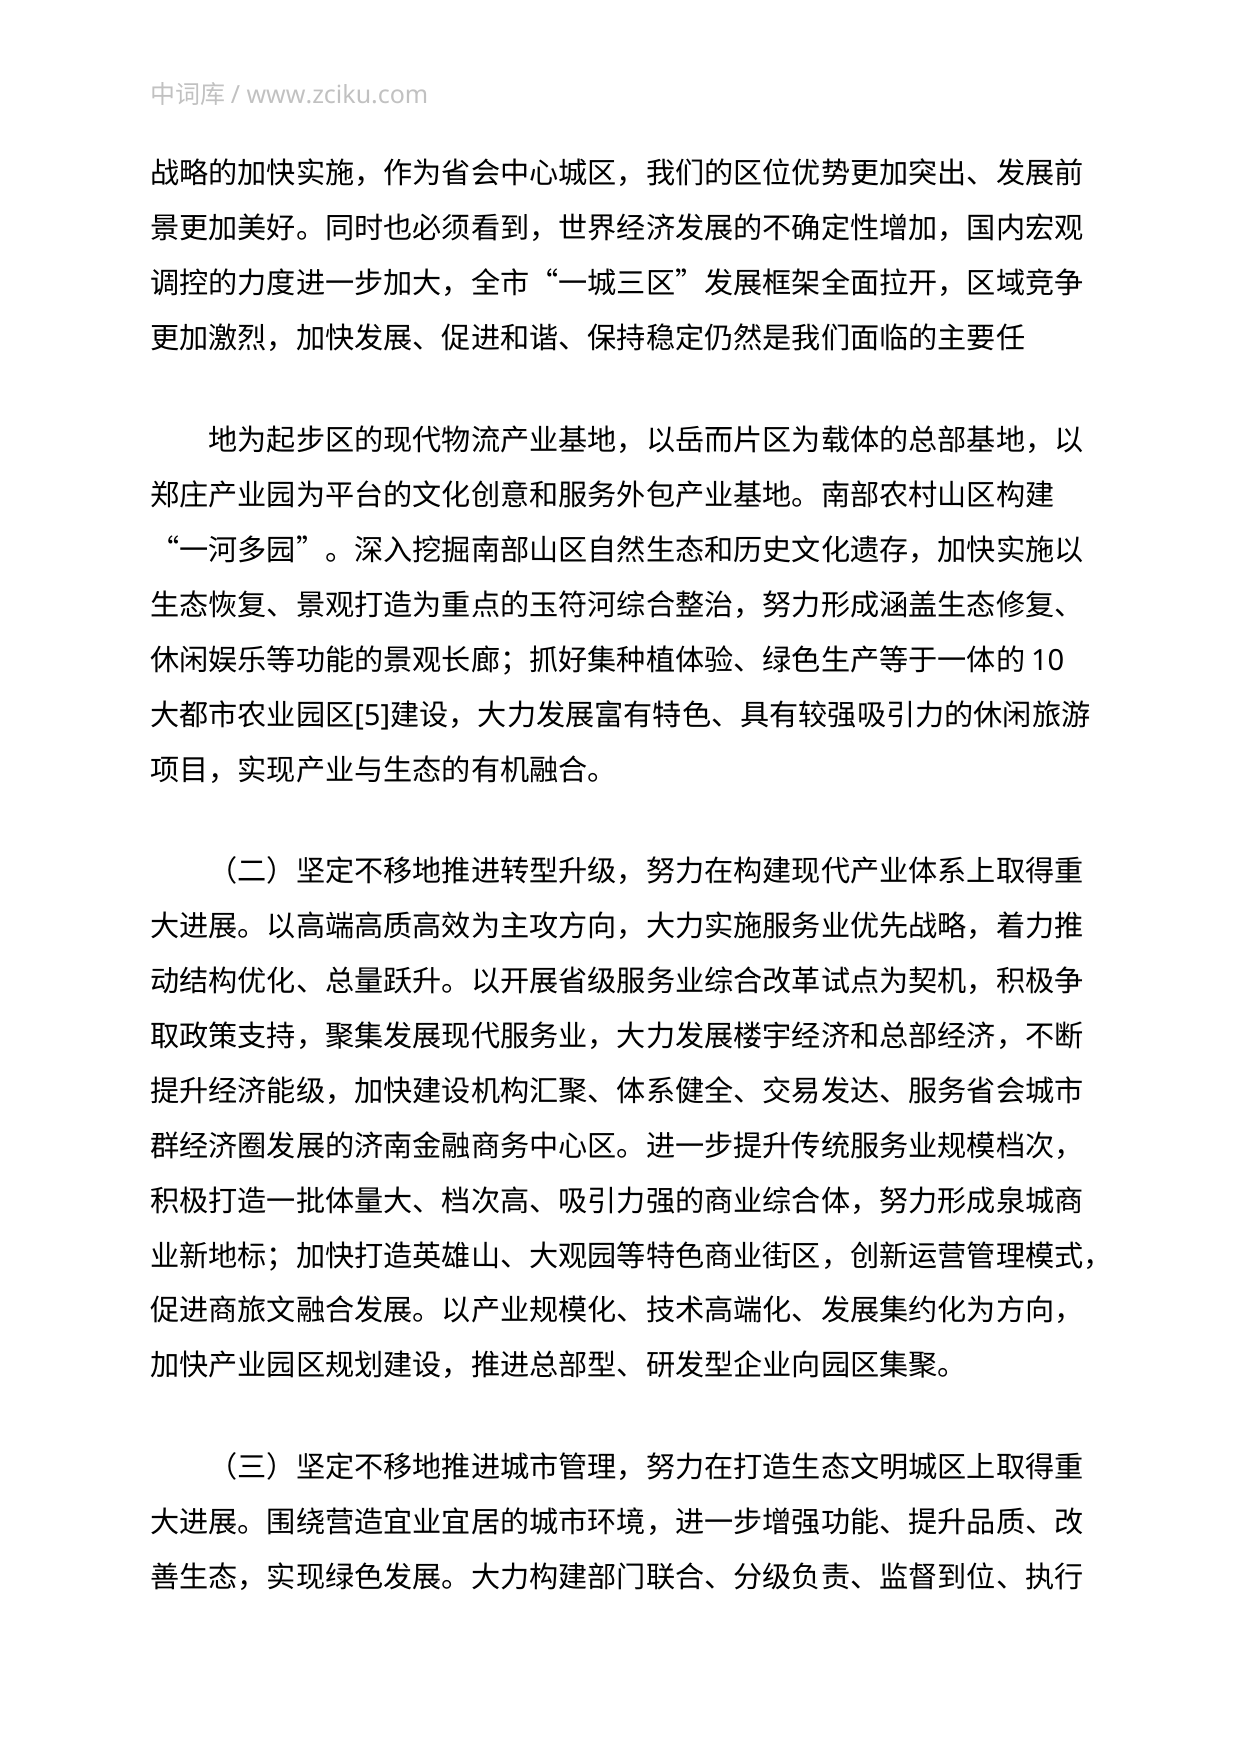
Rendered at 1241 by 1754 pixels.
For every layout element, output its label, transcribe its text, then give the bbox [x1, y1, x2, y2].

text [150, 150, 1090, 357]
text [150, 1444, 1090, 1596]
text 地为起步区的现代物流产业基地，以岳而片区为载体的总部基地，以郑庄产业园为平台的文化创意和服务外包产业基地。南部农村山区构建“一河多园”。深入挖掘南部山区自然生态和历史文化遗存，加快实施以生态恢复、景观打造为重点的玉符河综合整治，努力形成涵盖生态修复、休闲娱乐等功能的景观长廊；抓好集种植体验、绿色生产等于一体的10大都市农业园区[5]建设，大力发展富有特色、具有较强吸引力的休闲旅游项目，实现产业与生态的有机融合。 [150, 416, 1090, 788]
text （二）坚定不移地推进转型升级，努力在构建现代产业体系上取得重大进展。以高端高质高效为主攻方向，大力实施服务业优先战略，着力推动结构优化、总量跃升。以开展省级服务业综合改革试点为契机，积极争取政策支持，聚集发展现代服务业，大力发展楼宇经济和总部经济，不断提升经济能级，加快建设机构汇聚、体系健全、交易发达、服务省会城市群经济圈发展的济南金融商务中心区。进一步提升传统服务业规模档次，积极打造一批体量大、档次高、吸引力强的商业综合体，努力形成泉城商业新地标；加快打造英雄山、大观园等特色商业街区，创新运营管理模式，促进商旅文融合发展。以产业规模化、技术高端化、发展集约化为方向，加快产业园区规划建设，推进总部型、研发型企业向园区集聚。 [150, 848, 1090, 1384]
